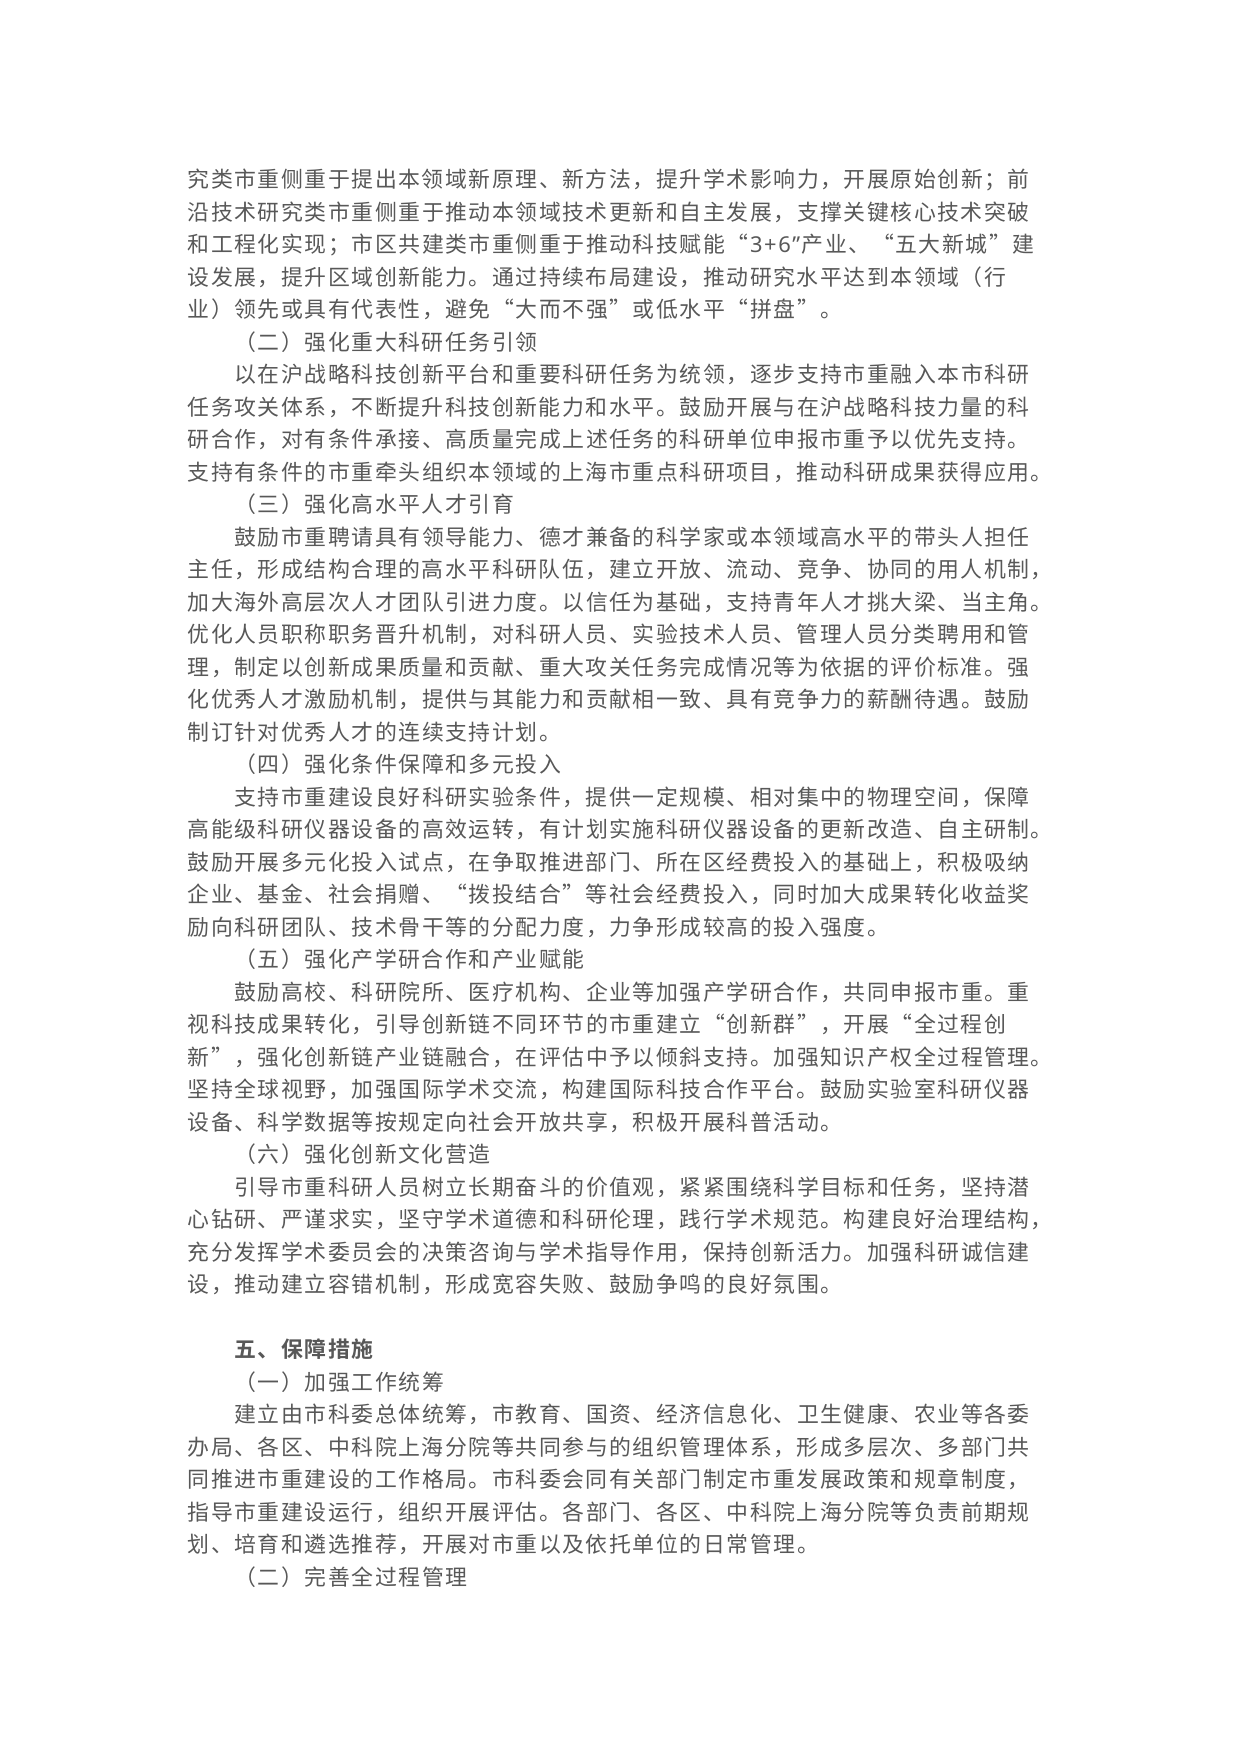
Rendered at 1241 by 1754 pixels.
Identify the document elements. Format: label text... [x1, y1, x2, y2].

text （五）强化产学研合作和产业赋能 [187, 942, 1053, 974]
text 鼓励高校、科研院所、医疗机构、企业等加强产学研合作，共同申报市重。重视科技成果转化，引导创新链不同环节的市重建立“创新群”，开展“全过程创新”，强化创新链产业链融合，在评估中予以倾斜支持。加强知识产权全过程管理。坚持全球视野，加强国际学术交流，构建国际科技合作平台。鼓励实验室科研仪器设备、科学数据等按规定向社会开放共享，积极开展科普活动。 [187, 974, 1053, 1137]
text 鼓励市重聘请具有领导能力、德才兼备的科学家或本领域高水平的带头人担任主任，形成结构合理的高水平科研队伍，建立开放、流动、竞争、协同的用人机制，加大海外高层次人才团队引进力度。以信任为基础，支持青年人才挑大梁、当主角。优化人员职称职务晋升机制，对科研人员、实验技术人员、管理人员分类聘用和管理，制定以创新成果质量和贡献、重大攻关任务完成情况等为依据的评价标准。强化优秀人才激励机制，提供与其能力和贡献相一致、具有竞争力的薪酬待遇。鼓励制订针对优秀人才的连续支持计划。 [187, 519, 1053, 747]
text 引导市重科研人员树立长期奋斗的价值观，紧紧围绕科学目标和任务，坚持潜心钻研、严谨求实，坚守学术道德和科研伦理，践行学术规范。构建良好治理结构，充分发挥学术委员会的决策咨询与学术指导作用，保持创新活力。加强科研诚信建设，推动建立容错机制，形成宽容失败、鼓励争鸣的良好氛围。 [187, 1169, 1053, 1299]
text 以在沪战略科技创新平台和重要科研任务为统领，逐步支持市重融入本市科研任务攻关体系，不断提升科技创新能力和水平。鼓励开展与在沪战略科技力量的科研合作，对有条件承接、高质量完成上述任务的科研单位申报市重予以优先支持。支持有条件的市重牵头组织本领域的上海市重点科研项目，推动科研成果获得应用。 [187, 357, 1053, 487]
text （三）强化高水平人才引育 [187, 487, 1053, 519]
text （四）强化条件保障和多元投入 [187, 747, 1053, 779]
text （二）完善全过程管理 [187, 1559, 1053, 1592]
text 建立由市科委总体统筹，市教育、国资、经济信息化、卫生健康、农业等各委办局、各区、中科院上海分院等共同参与的组织管理体系，形成多层次、多部门共同推进市重建设的工作格局。市科委会同有关部门制定市重发展政策和规章制度，指导市重建设运行，组织开展评估。各部门、各区、中科院上海分院等负责前期规划、培育和遴选推荐，开展对市重以及依托单位的日常管理。 [187, 1397, 1053, 1559]
text 支持市重建设良好科研实验条件，提供一定规模、相对集中的物理空间，保障高能级科研仪器设备的高效运转，有计划实施科研仪器设备的更新改造、自主研制。鼓励开展多元化投入试点，在争取推进部门、所在区经费投入的基础上，积极吸纳企业、基金、社会捐赠、“拨投结合”等社会经费投入，同时加大成果转化收益奖励向科研团队、技术骨干等的分配力度，力争形成较高的投入强度。 [187, 779, 1053, 942]
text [187, 162, 1053, 324]
text （二）强化重大科研任务引领 [187, 324, 1053, 357]
text （一）加强工作统筹 [187, 1364, 1053, 1397]
text （六）强化创新文化营造 [187, 1137, 1053, 1169]
text 五、保障措施 [187, 1332, 1053, 1364]
